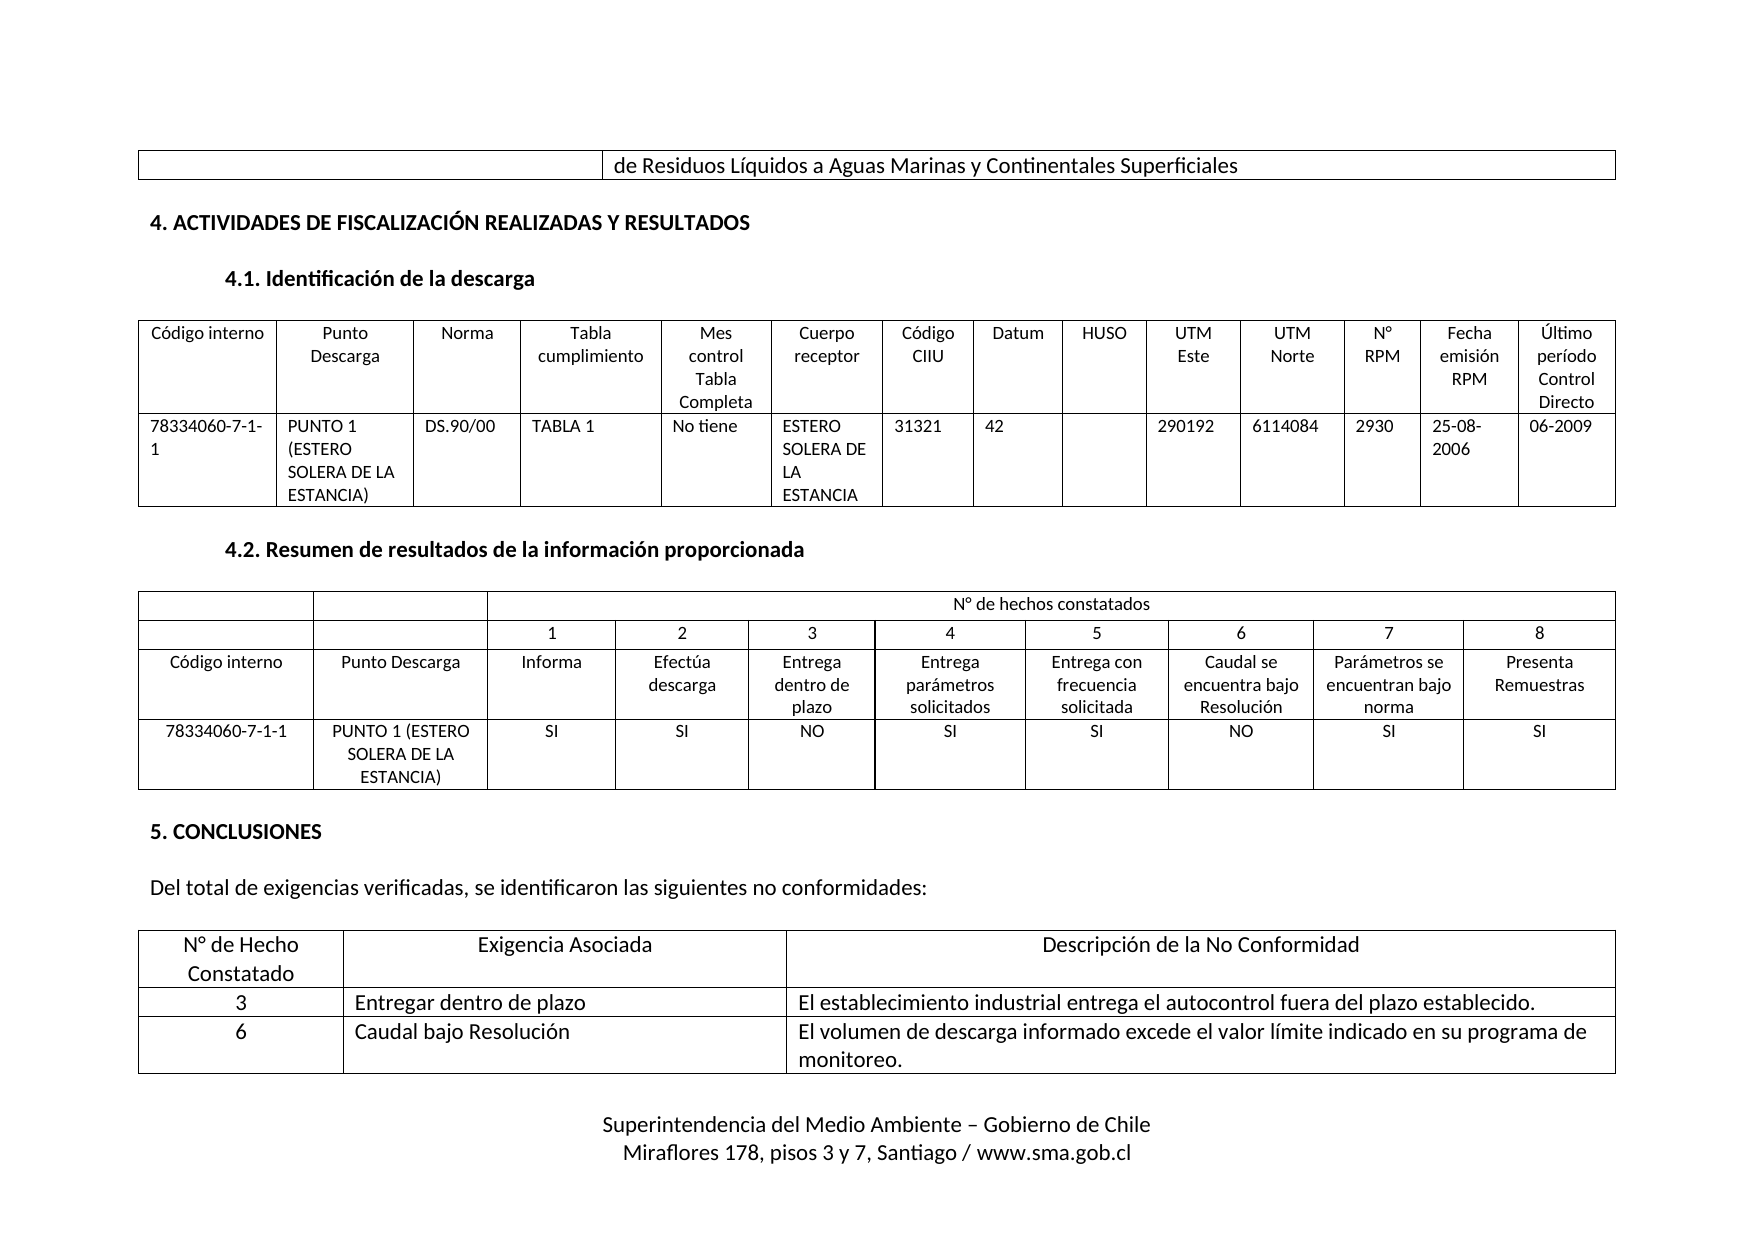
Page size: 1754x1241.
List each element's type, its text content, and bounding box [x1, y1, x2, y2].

table_cell Parámetros se encuentran bajo norma [1314, 650, 1463, 719]
table_cell SI [488, 720, 615, 788]
table_header Descripción de la No Conformidad [787, 931, 1615, 987]
table_cell 7 [1314, 621, 1463, 649]
table_cell Entrega parámetros solicitados [876, 650, 1025, 719]
table_cell Entrega dentro de plazo [749, 650, 874, 719]
table_header N° RPM [1345, 321, 1420, 413]
text 4.2. Resumen de resultados de la información proporcionada [150, 507, 1604, 563]
table_cell 6 [1169, 621, 1313, 649]
table_cell Presenta Remuestras [1464, 650, 1615, 719]
table_cell Caudal se encuentra bajo Resolución [1169, 650, 1313, 719]
table_header Punto Descarga [277, 321, 413, 413]
table_header Último período Control Directo [1519, 321, 1615, 413]
table_cell NO [1169, 720, 1313, 788]
table_cell No tiene [662, 414, 771, 506]
table_cell 8 [1464, 621, 1615, 649]
table_header N° de Hecho Constatado [139, 931, 343, 987]
table_cell 42 [974, 414, 1062, 506]
table_cell 2930 [1345, 414, 1420, 506]
table_cell SI [876, 720, 1025, 788]
text Del total de exigencias verificadas, se identificaron las siguientes no conformidades: [150, 846, 1604, 902]
table_header Exigencia Asociada [344, 931, 786, 987]
table_cell Informa [488, 650, 615, 719]
table_cell Entregar dentro de plazo [344, 988, 786, 1016]
table_header Código interno [139, 321, 276, 413]
text 4. ACTIVIDADES DE FISCALIZACIÓN REALIZADAS Y RESULTADOS [150, 180, 1604, 236]
table_cell 4 [876, 621, 1025, 649]
table_cell El establecimiento industrial entrega el autocontrol fuera del plazo establecido. [787, 988, 1615, 1016]
table_cell DS.90/00 [414, 414, 520, 506]
table_header Cuerpo receptor [772, 321, 882, 413]
table_cell 3 [139, 988, 343, 1016]
text 4.1. Identificación de la descarga [150, 236, 1604, 292]
table_cell 2 [616, 621, 748, 649]
table_cell PUNTO 1 (ESTERO SOLERA DE LA ESTANCIA) [277, 414, 413, 506]
table_header Tabla cumplimiento [521, 321, 661, 413]
table_cell ESTERO SOLERA DE LA ESTANCIA [772, 414, 882, 506]
table_cell NO [749, 720, 874, 788]
table_cell SI [1464, 720, 1615, 788]
table_header [314, 592, 487, 620]
table_header Fecha emisión RPM [1421, 321, 1518, 413]
table_header Datum [974, 321, 1062, 413]
table_cell 78334060-7-1-1 [139, 720, 313, 788]
table_cell [139, 621, 313, 649]
table_cell 6114084 [1241, 414, 1344, 506]
table_cell Código interno [139, 650, 313, 719]
table_cell 3 [749, 621, 874, 649]
table_cell 1 [488, 621, 615, 649]
table_cell Caudal bajo Resolución [344, 1017, 786, 1073]
table_cell 5 [1026, 621, 1168, 649]
table_header [139, 592, 313, 620]
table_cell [139, 151, 602, 179]
table_cell 31321 [883, 414, 973, 506]
table_cell [1063, 414, 1146, 506]
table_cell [603, 151, 1615, 179]
table_cell SI [1314, 720, 1463, 788]
table_cell Efectúa descarga [616, 650, 748, 719]
table_cell Punto Descarga [314, 650, 487, 719]
table_cell TABLA 1 [521, 414, 661, 506]
table_cell 25-08-2006 [1421, 414, 1518, 506]
table_cell PUNTO 1 (ESTERO SOLERA DE LA ESTANCIA) [314, 720, 487, 788]
table_cell SI [616, 720, 748, 788]
table_cell 290192 [1147, 414, 1240, 506]
table_cell 6 [139, 1017, 343, 1073]
text 5. CONCLUSIONES [150, 790, 1604, 846]
table_cell [314, 621, 487, 649]
table_header Mes control Tabla Completa [662, 321, 771, 413]
table_cell 06-2009 [1519, 414, 1615, 506]
table_cell Entrega con frecuencia solicitada [1026, 650, 1168, 719]
table_header HUSO [1063, 321, 1146, 413]
table_header Norma [414, 321, 520, 413]
table_cell SI [1026, 720, 1168, 788]
table_cell 78334060-7-1-1 [139, 414, 276, 506]
table_cell El volumen de descarga informado excede el valor límite indicado en su programa de monitoreo. [787, 1017, 1615, 1073]
table_header N° de hechos constatados [488, 592, 1615, 620]
table_header UTM Este [1147, 321, 1240, 413]
table_header Código CIIU [883, 321, 973, 413]
table_header UTM Norte [1241, 321, 1344, 413]
